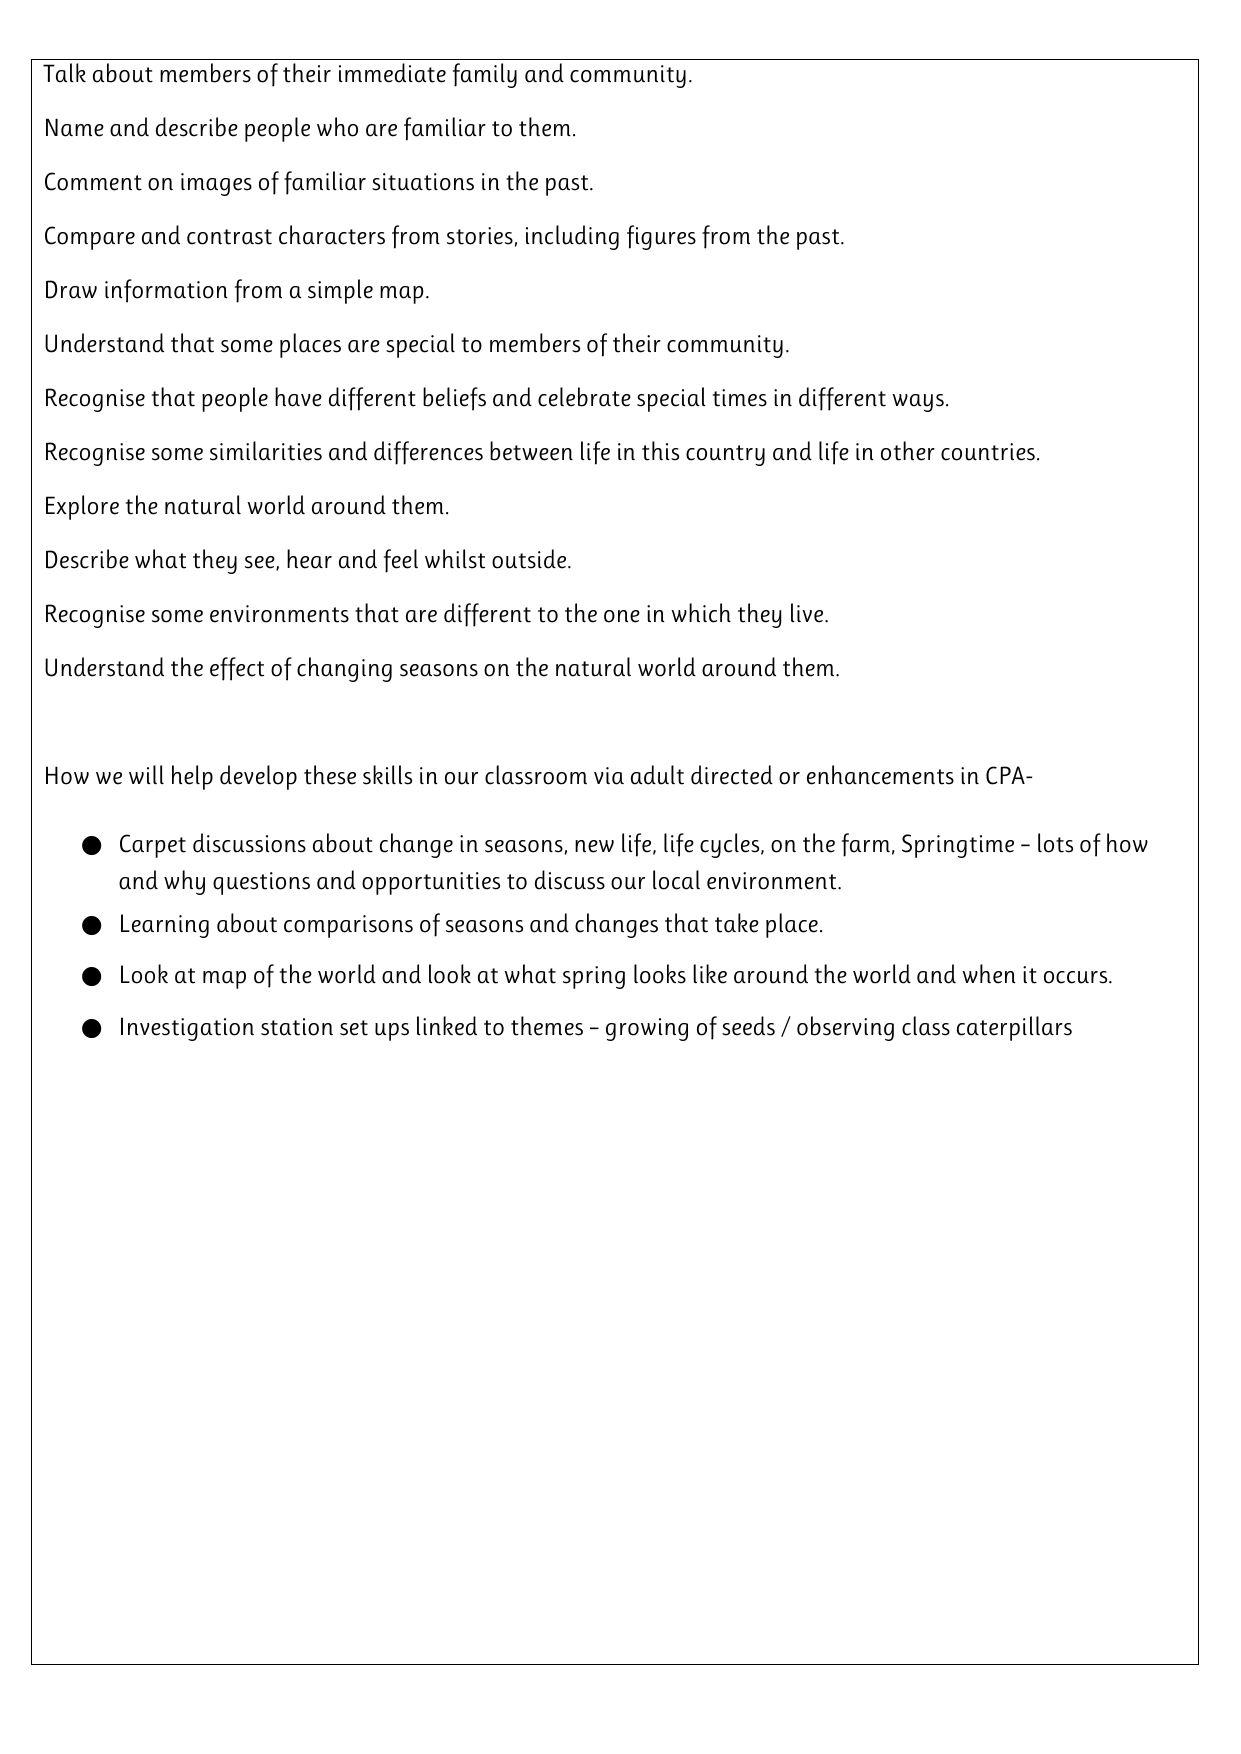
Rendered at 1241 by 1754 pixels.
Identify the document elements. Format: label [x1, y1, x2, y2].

table_cell [32, 60, 1198, 1664]
